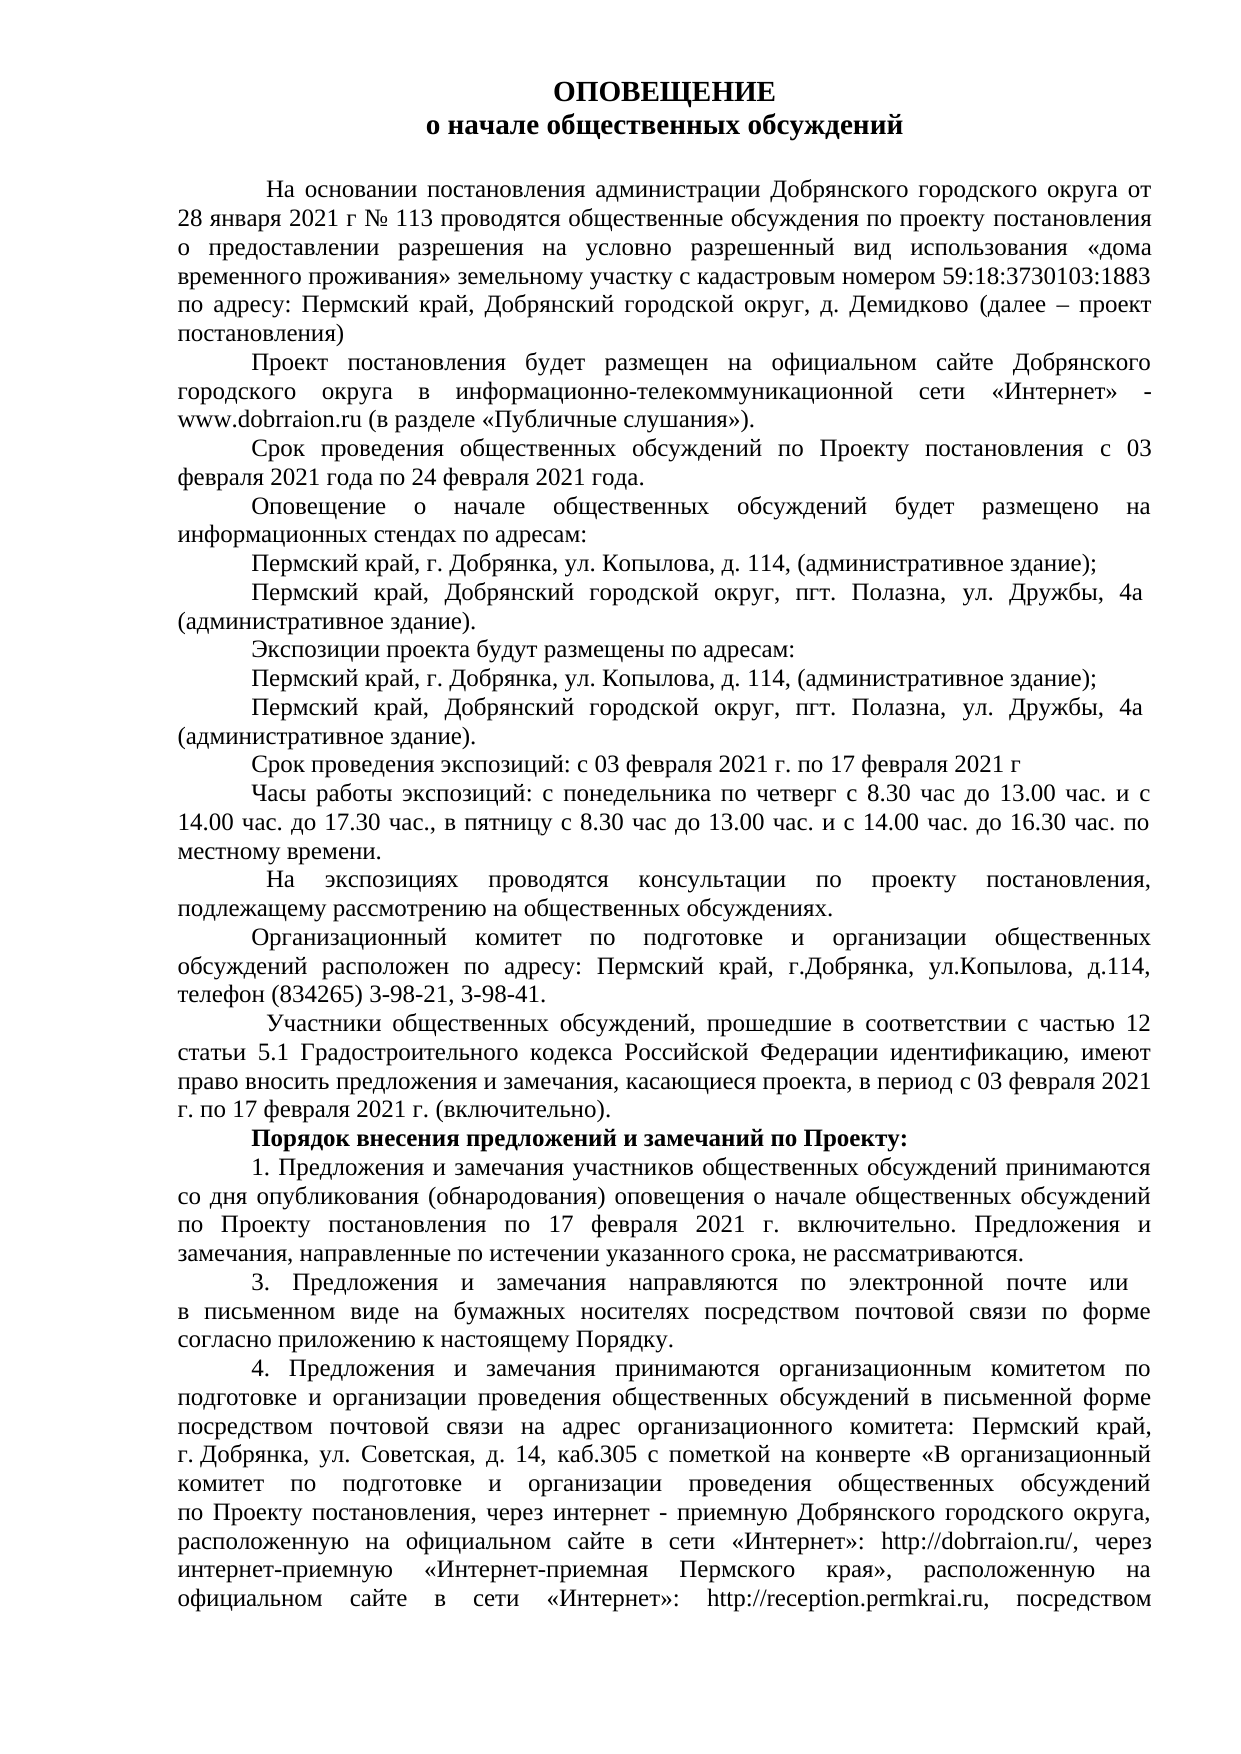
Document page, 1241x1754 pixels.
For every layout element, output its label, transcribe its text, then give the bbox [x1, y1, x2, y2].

text ОПОВЕЩЕНИЕ [177, 74, 1152, 107]
text Срок проведения экспозиций: с 03 февраля 2021 г. по 17 февраля 2021 г [177, 749, 1152, 778]
text На основании постановления администрации Добрянского городского округа от 28 января 2021 г № 113 проводятся общественные обсуждения по проекту постановления о предоставлении разрешения на условно разрешенный вид использования «дома временного проживания» земельному участку с кадастровым номером 59:18:3730103:1883 по адресу: Пермский край, Добрянский городской округ, д. Демидково (далее – проект постановления) [177, 174, 1152, 347]
text Оповещение о начале общественных обсуждений будет размещено на информационных стендах по адресам: [177, 491, 1152, 548]
text Проект постановления будет размещен на официальном сайте Добрянского городского округа в информационно-телекоммуникационной сети «Интернет» - www.dobrraion.ru (в разделе «Публичные слушания»). [177, 347, 1152, 433]
text Часы работы экспозиций: с понедельника по четверг с 8.30 час до 13.00 час. и с 14.00 час. до 17.30 час., в пятницу с 8.30 час до 13.00 час. и с 14.00 час. до 16.30 час. по местному времени. [177, 778, 1152, 864]
text Участники общественных обсуждений, прошедшие в соответствии с частью 12 статьи 5.1 Градостроительного кодекса Российской Федерации идентификацию, имеют право вносить предложения и замечания, касающиеся проекта, в период с 03 февраля 2021 г. по 17 февраля 2021 г. (включительно). [177, 1008, 1152, 1123]
text Экспозиции проекта будут размещены по адресам: [177, 634, 1152, 663]
text На экспозициях проводятся консультации по проекту постановления, подлежащему рассмотрению на общественных обсуждениях. [177, 864, 1152, 922]
text Пермский край, г. Добрянка, ул. Копылова, д. 114, (административное здание); [177, 548, 805, 577]
text о начале общественных обсуждений [177, 107, 1152, 141]
text Пермский край, Добрянский городской округ, пгт. Полазна, ул. Дружбы, 4а (административное здание). [177, 577, 1143, 634]
text Порядок внесения предложений и замечаний по Проекту: [177, 1123, 1152, 1152]
text Пермский край, г. Добрянка, ул. Копылова, д. 114, (административное здание); [177, 663, 805, 692]
text Срок проведения общественных обсуждений по Проекту постановления с 03 февраля 2021 года по 24 февраля 2021 года. [177, 433, 1152, 491]
text Организационный комитет по подготовке и организации общественных обсуждений расположен по адресу: Пермский край, г.Добрянка, ул.Копылова, д.114, телефон (834265) 3-98-21, 3-98-41. [177, 922, 1152, 1008]
text Пермский край, Добрянский городской округ, пгт. Полазна, ул. Дружбы, 4а (административное здание). [177, 692, 1143, 749]
text 1. Предложения и замечания участников общественных обсуждений принимаются со дня опубликования (обнародования) оповещения о начале общественных обсуждений по Проекту постановления по 17 февраля 2021 г. включительно. Предложения и замечания, направленные по истечении указанного срока, не рассматриваются. [177, 1152, 1152, 1267]
text 3. Предложения и замечания направляются по электронной почте или в письменном виде на бумажных носителях посредством почтовой связи по форме согласно приложению к настоящему Порядку. [177, 1267, 1152, 1353]
